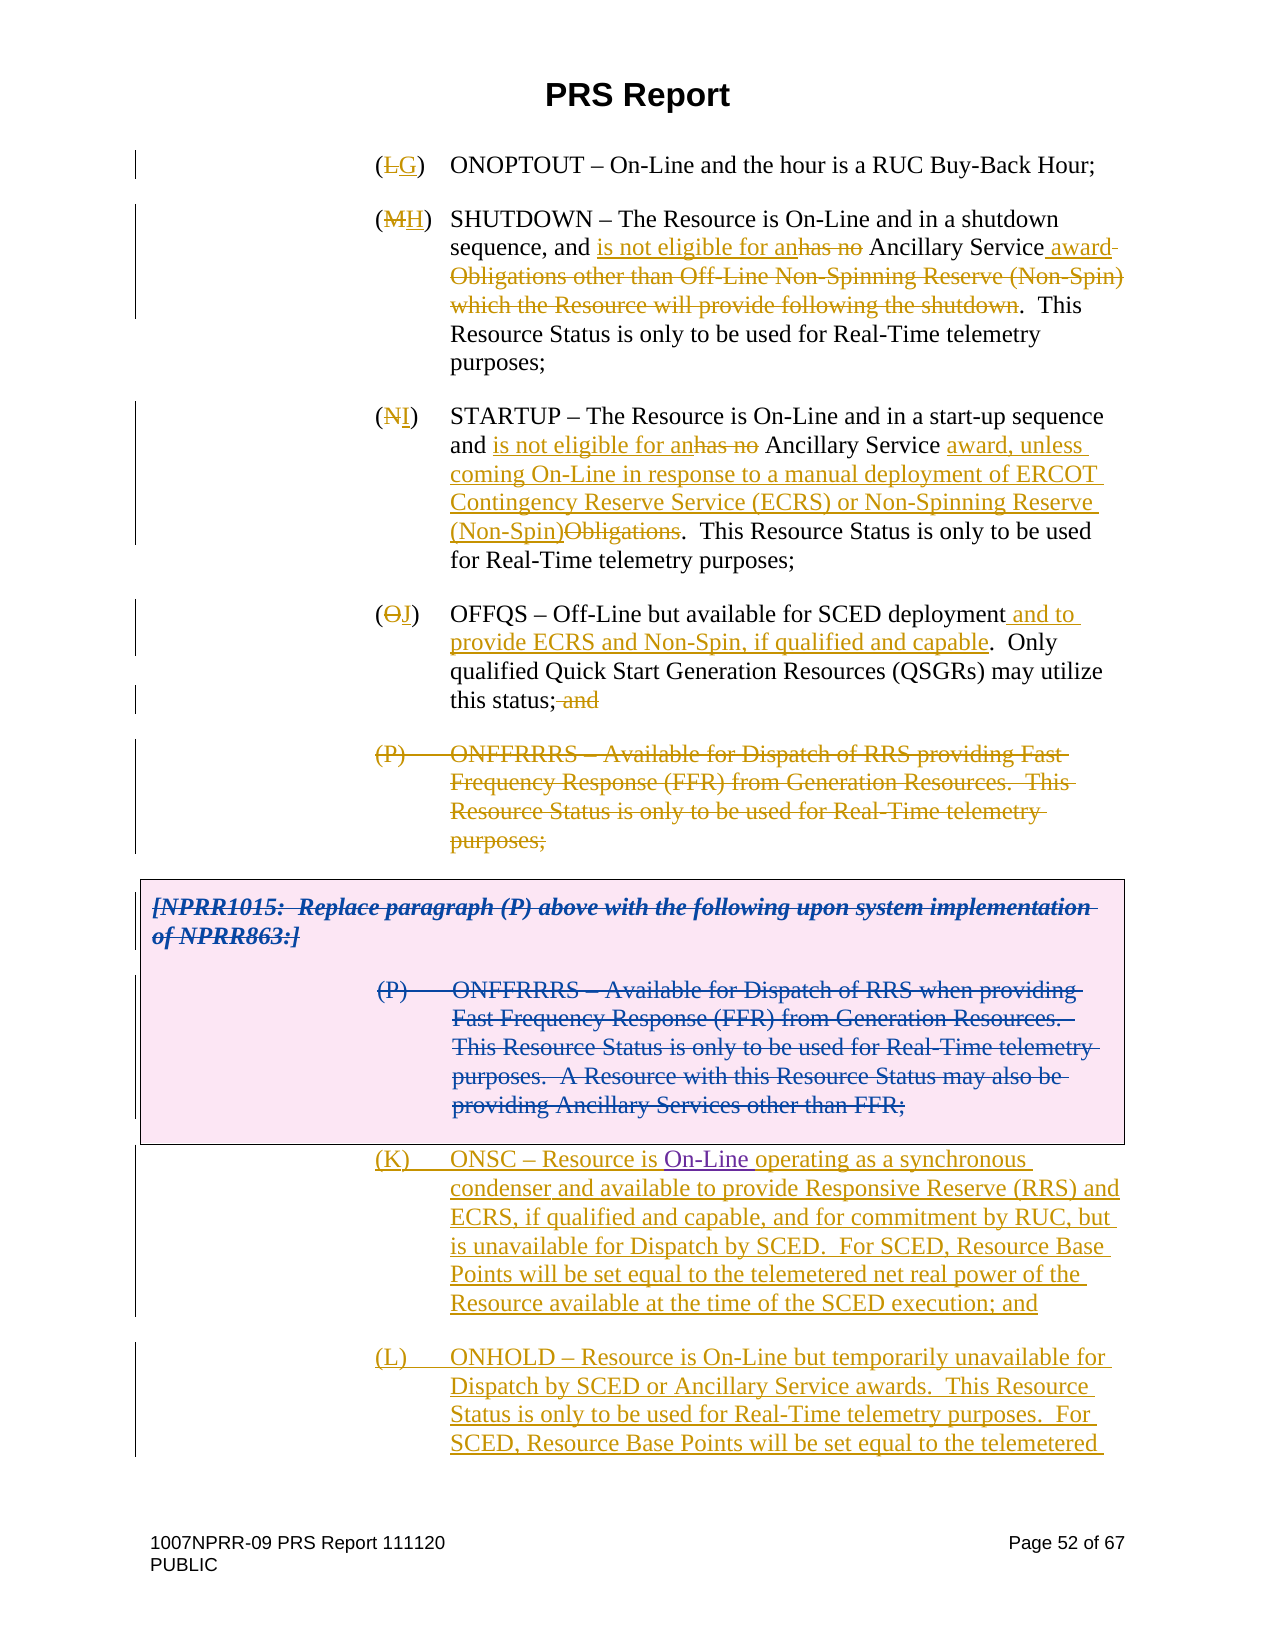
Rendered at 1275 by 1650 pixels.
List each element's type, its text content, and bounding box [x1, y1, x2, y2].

text () ONOPTOUT – On-Line and the hour is a RUC Buy-Back Hour; [375, 150, 1125, 179]
text () STARTUP – The Resource is On-Line and in a start-up sequence and Ancillary Service . This Resource Status is only to be used for Real-Time telemetry purposes; [375, 401, 1125, 574]
text () SHUTDOWN – The Resource is On-Line and in a shutdown sequence, and Ancillary Service. This Resource Status is only to be used for Real-Time telemetry purposes; [375, 204, 1125, 376]
text () OFFQS – Off-Line but available for SCED deployment. Only qualified Quick Start Generation Resources (QSGRs) may utilize this status; [375, 599, 1125, 714]
